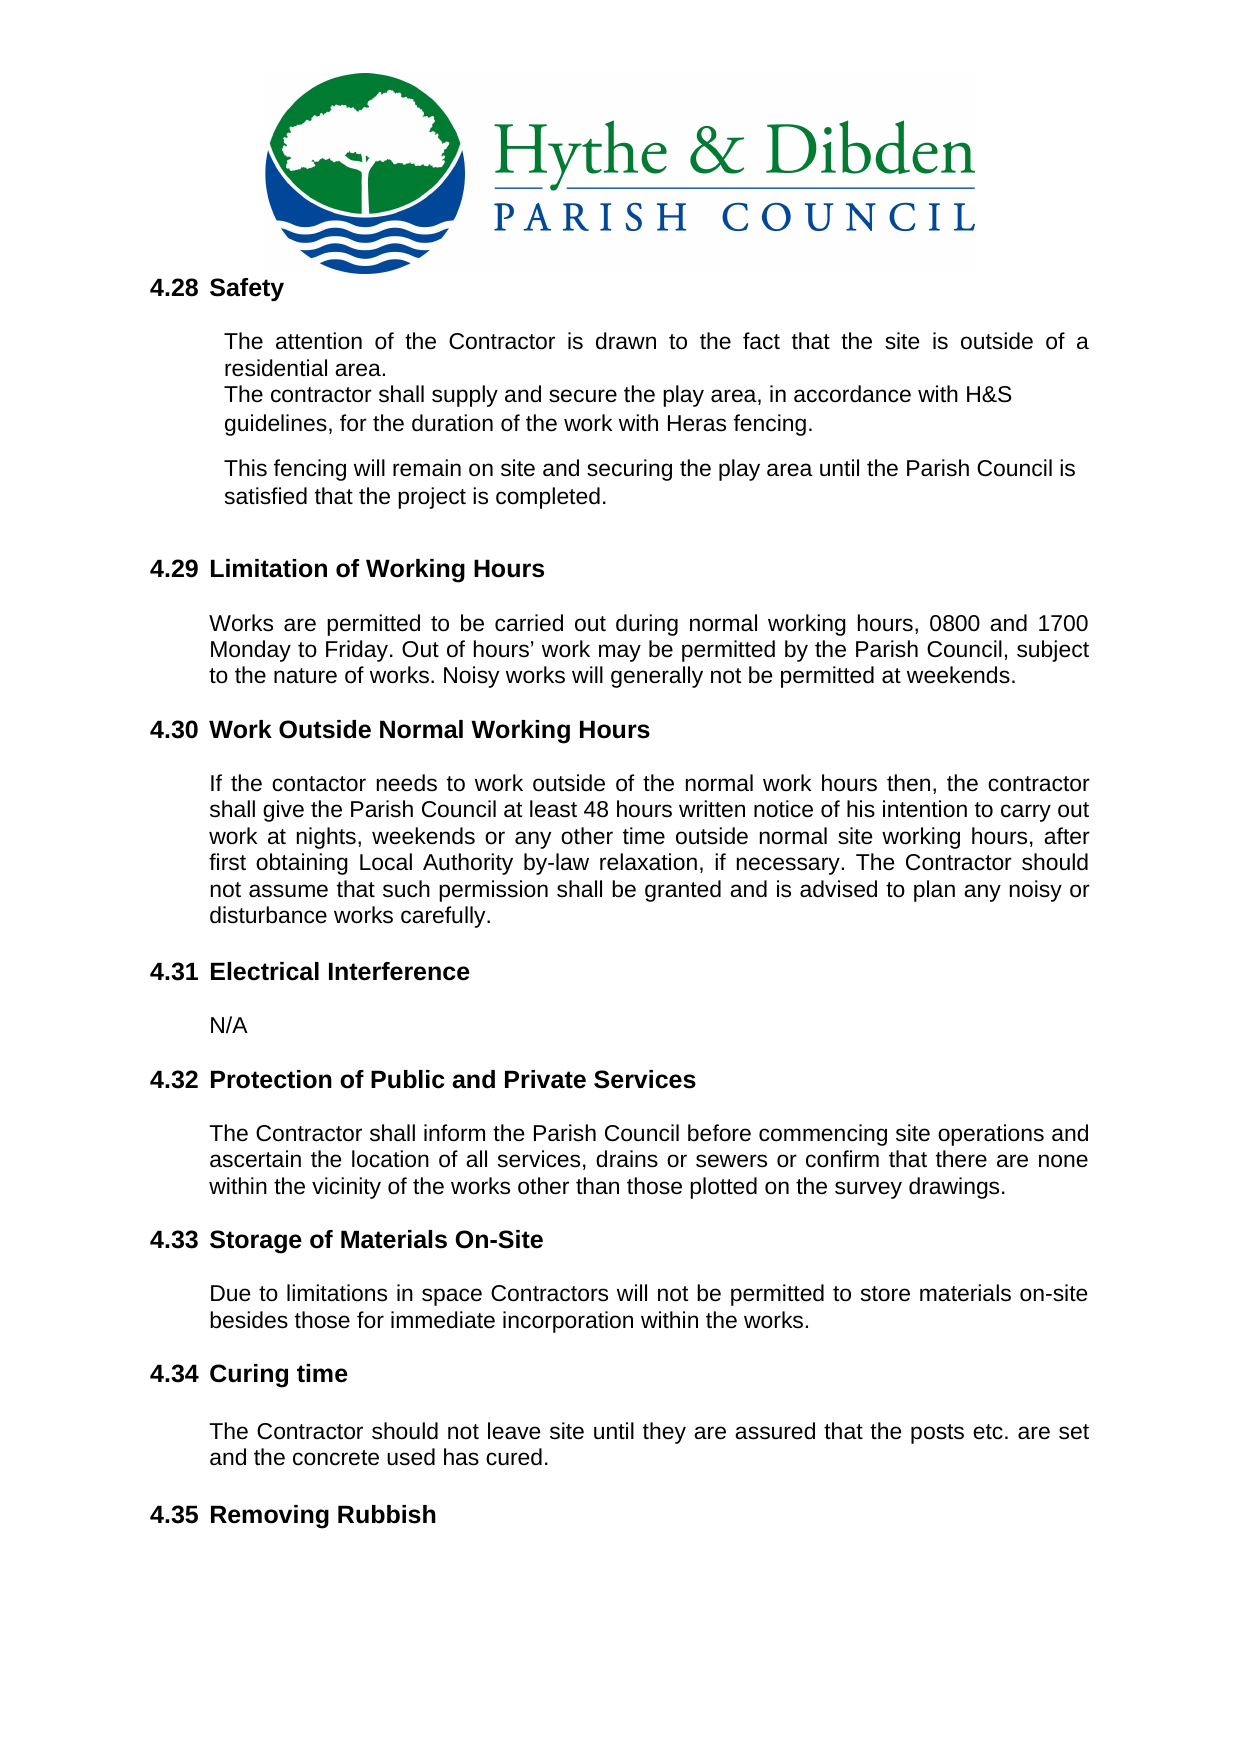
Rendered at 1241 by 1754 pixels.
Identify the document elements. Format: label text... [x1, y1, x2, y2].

text 4.29 Limitation of Working Hours [150, 554, 1090, 583]
text N/A [209, 1012, 1090, 1038]
text Due to limitations in space Contractors will not be permitted to store materials on-site besides those for immediate incorporation within the works. [209, 1280, 1090, 1333]
text This fencing will remain on site and securing the play area until the Parish Council is satisfied that the project is completed. [150, 454, 1090, 509]
text 4.31 Electrical Interference [150, 957, 1090, 986]
text The contractor shall supply and secure the play area, in accordance with H&S guidelines, for the duration of the work with Heras fencing. [150, 381, 1090, 436]
text 4.28 Safety [150, 273, 1090, 302]
text The Contractor shall inform the Parish Council before commencing site operations and ascertain the location of all services, drains or sewers or confirm that there are none within the vicinity of the works other than those plotted on the survey drawings. [209, 1120, 1090, 1199]
text The Contractor should not leave site until they are assured that the posts etc. are set and the concrete used has cured. [209, 1418, 1090, 1470]
picture [265, 73, 975, 274]
text 4.34 Curing time [150, 1359, 1090, 1388]
text Works are permitted to be carried out during normal working hours, 0800 and 1700 Monday to Friday. Out of hours’ work may be permitted by the Parish Council, subject to the nature of works. Noisy works will generally not be permitted at weekends. [209, 609, 1090, 689]
text The attention of the Contractor is drawn to the fact that the site is outside of a residential area. [224, 328, 1090, 381]
text 4.30 Work Outside Normal Working Hours [150, 715, 1090, 744]
text 4.32 Protection of Public and Private Services [150, 1065, 1090, 1093]
text 4.33 Storage of Materials On-Site [150, 1225, 1090, 1254]
text 4.35 Removing Rubbish [150, 1500, 1090, 1528]
text If the contactor needs to work outside of the normal work hours then, the contractor shall give the Parish Council at least 48 hours written notice of his intention to carry out work at nights, weekends or any other time outside normal site working hours, after first obtaining Local Authority by-law relaxation, if necessary. The Contractor should not assume that such permission shall be granted and is advised to plan any noisy or disturbance works carefully. [209, 770, 1090, 928]
